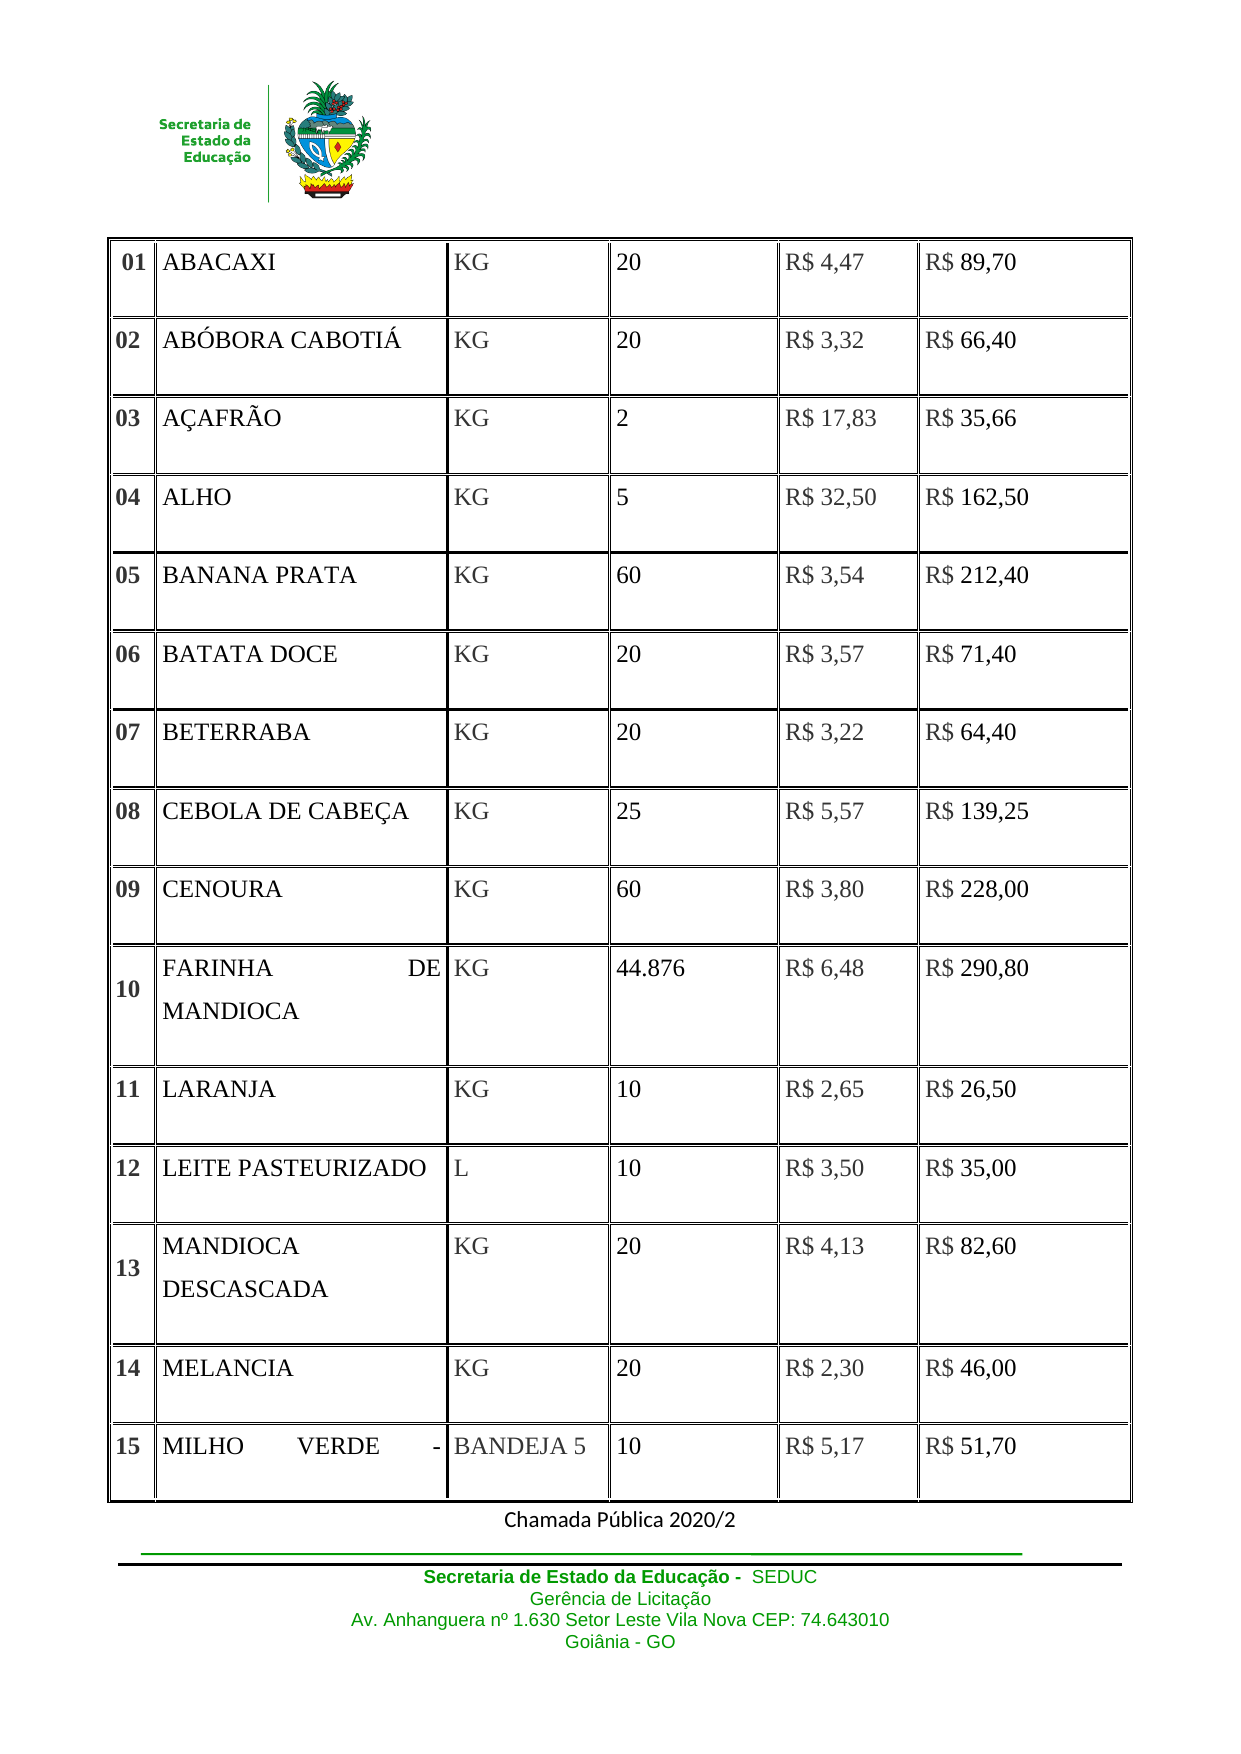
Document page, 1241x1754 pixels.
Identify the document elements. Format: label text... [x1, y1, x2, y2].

table_cell R$ 3,80 [780, 868, 917, 943]
table_cell AÇAFRÃO [157, 398, 446, 472]
table_cell 03 [111, 394, 154, 472]
table_cell 20 [611, 711, 777, 786]
table_cell R$ 5,17 [779, 1425, 918, 1500]
table_cell 12 [111, 1143, 154, 1222]
table_cell R$ 4,47 [779, 241, 918, 316]
table_cell 02 [109, 316, 156, 394]
table_cell L [449, 1147, 608, 1222]
table_cell R$ 290,80 [920, 943, 1130, 1065]
table_cell R$ 35,66 [920, 394, 1130, 472]
table_cell MILHO VERDE - BANDEJA 5 UNID [156, 1425, 447, 1500]
table_cell BETERRABA [157, 711, 446, 786]
table_cell 13 [109, 1222, 156, 1343]
table_cell 09 [109, 865, 156, 943]
table_cell R$ 32,50 [780, 476, 917, 551]
table_cell KG [449, 633, 608, 708]
table_cell 5 [611, 476, 777, 551]
table_cell KG [449, 476, 608, 551]
table_cell R$ 17,83 [780, 398, 917, 472]
table_cell R$ 66,40 [919, 316, 1131, 394]
picture [118, 73, 412, 210]
table_cell R$ 228,00 [919, 865, 1131, 943]
table_cell ABÓBORA CABOTIÁ [157, 319, 446, 394]
table_cell 01 [111, 241, 156, 316]
table_cell R$ 2,30 [780, 1347, 917, 1422]
table_cell R$ 3,50 [780, 1147, 917, 1222]
table_cell KG [449, 1068, 608, 1143]
table_cell 04 [111, 473, 154, 551]
table_cell 44.876 [611, 947, 777, 1065]
table_cell LARANJA [157, 1068, 446, 1143]
table_cell R$ 3,22 [780, 711, 917, 786]
table_cell KG [449, 1347, 608, 1422]
table_cell R$ 5,57 [780, 790, 917, 865]
table_cell 10 [610, 1425, 779, 1500]
table_cell 60 [611, 554, 777, 629]
table_cell KG [449, 868, 608, 943]
table_cell 05 [111, 551, 154, 629]
table_cell 20 [610, 241, 779, 316]
table_cell KG [449, 398, 608, 472]
table_cell R$ 3,32 [780, 319, 917, 394]
table_cell 11 [109, 1065, 156, 1143]
table_cell MELANCIA [157, 1347, 446, 1422]
table_cell ABACAXI [156, 241, 447, 316]
table_cell 10 [611, 1068, 777, 1143]
table_cell 20 [611, 319, 777, 394]
table_cell 06 [111, 629, 154, 708]
table_cell 14 [111, 1343, 154, 1422]
table_cell R$ 6,48 [780, 947, 917, 1065]
table_cell 15 [109, 1422, 156, 1500]
table_cell 07 [109, 708, 154, 786]
table_cell 2 [611, 398, 777, 472]
table_cell R$ 26,50 [919, 1065, 1131, 1143]
table_cell CENOURA [157, 868, 446, 943]
table_cell R$ 4,13 [780, 1225, 917, 1343]
table_cell KG [449, 947, 608, 1065]
table_cell 20 [611, 1225, 777, 1343]
table_cell CEBOLA DE CABEÇA [157, 790, 446, 865]
table_cell FARINHA DE MANDIOCA [157, 947, 446, 1065]
table_cell R$ 46,00 [920, 1343, 1130, 1422]
table_cell KG [449, 790, 608, 865]
table_cell KG [449, 554, 608, 629]
table_cell R$ 51,70 [919, 1422, 1131, 1500]
table_cell MANDIOCA DESCASCADA [157, 1225, 446, 1343]
table_cell R$ 64,40 [920, 708, 1131, 786]
table_cell 60 [611, 868, 777, 943]
table_cell ALHO [157, 476, 446, 551]
table_cell R$ 3,57 [780, 633, 917, 708]
table_cell 10 [111, 943, 154, 1065]
table_cell 20 [611, 633, 777, 708]
table_cell BATATA DOCE [157, 633, 446, 708]
table_cell R$ 212,40 [920, 551, 1130, 629]
table_cell R$ 89,70 [919, 241, 1130, 316]
table_cell R$ 2,65 [780, 1068, 917, 1143]
table_cell KG [449, 1225, 608, 1343]
table_cell R$ 71,40 [920, 629, 1130, 708]
table_cell KG [449, 319, 608, 394]
table_cell BANDEJA 5 UNID [447, 1425, 610, 1500]
table_cell 10 [611, 1147, 777, 1222]
table_cell KG [449, 711, 608, 786]
table_cell BANANA PRATA [157, 554, 446, 629]
table_cell R$ 3,54 [780, 554, 917, 629]
table_cell KG [447, 241, 610, 316]
table_cell LEITE PASTEURIZADO [157, 1147, 446, 1222]
table_cell 08 [111, 786, 154, 865]
table_cell 25 [611, 790, 777, 865]
table_cell R$ 139,25 [920, 786, 1130, 865]
table_cell R$ 35,00 [920, 1143, 1130, 1222]
table_cell R$ 82,60 [919, 1222, 1131, 1343]
table_cell R$ 162,50 [920, 473, 1130, 551]
table_cell 20 [611, 1347, 777, 1422]
